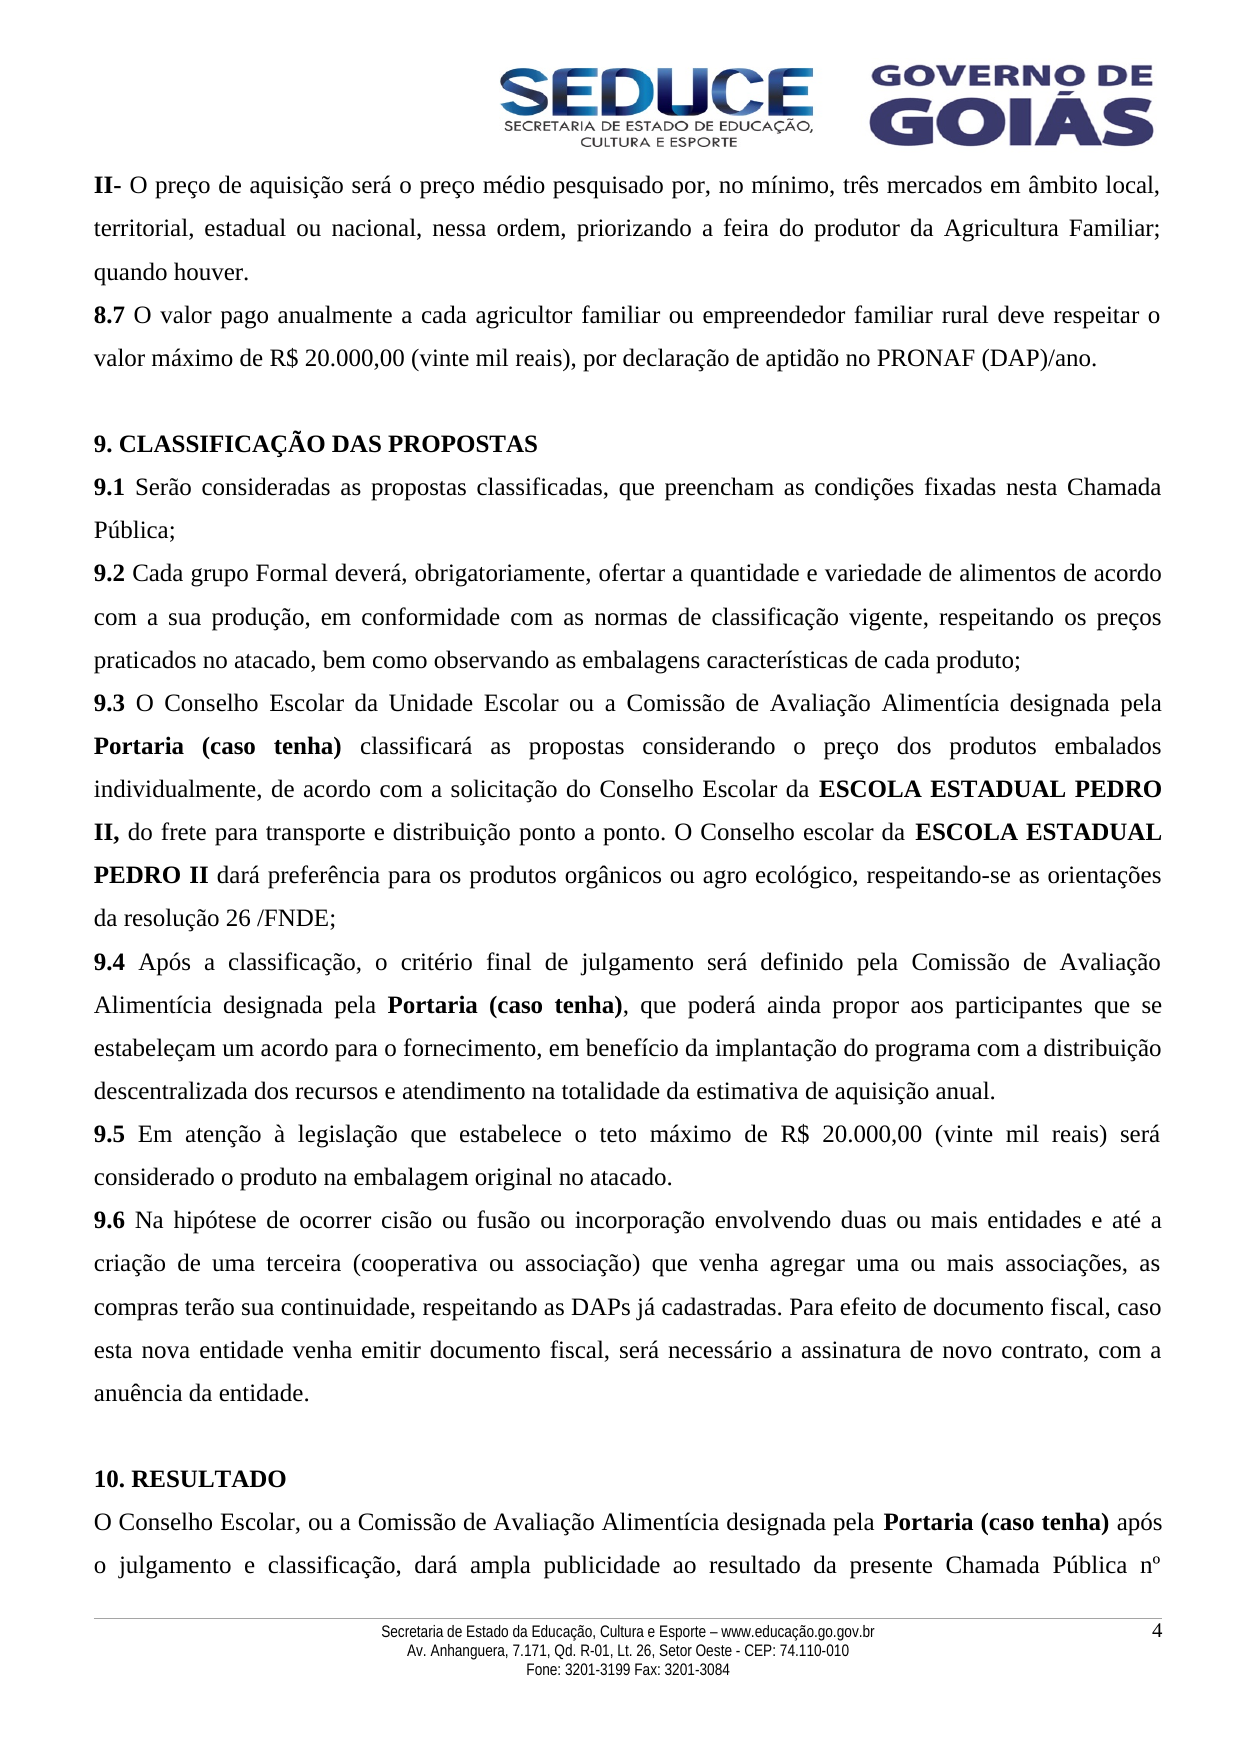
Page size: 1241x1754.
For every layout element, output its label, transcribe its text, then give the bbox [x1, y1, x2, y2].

text 9.6 Na hipótese de ocorrer cisão ou fusão ou incorporação envolvendo duas ou mais entidades e até a criação de uma terceira (cooperativa ou associação) que venha agregar uma ou mais associações, as compras terão sua continuidade, respeitando as DAPs já cadastradas. Para efeito de documento fiscal, caso esta nova entidade venha emitir documento fiscal, será necessário a assinatura de novo contrato, com a anuência da entidade. [94, 1205, 1162, 1407]
text II- O preço de aquisição será o preço médio pesquisado por, no mínimo, três mercados em âmbito local, territorial, estadual ou nacional, nessa ordem, priorizando a feira do produtor da Agricultura Familiar; quando houver. [94, 170, 1162, 285]
text 10. RESULTADO [94, 1464, 1162, 1493]
text 9.5 Em atenção à legislação que estabelece o teto máximo de R$ 20.000,00 (vinte mil reais) será considerado o produto na embalagem original no atacado. [94, 1119, 1162, 1191]
text 9.2 Cada grupo Formal deverá, obrigatoriamente, ofertar a quantidade e variedade de alimentos de acordo com a sua produção, em conformidade com as normas de classificação vigente, respeitando os preços praticados no atacado, bem como observando as embalagens características de cada produto; [94, 558, 1162, 673]
picture [499, 58, 1163, 156]
text 9.4 Após a classificação, o critério final de julgamento será definido pela Comissão de Avaliação Alimentícia designada pela Portaria (caso tenha), que poderá ainda propor aos participantes que se estabeleçam um acordo para o fornecimento, em benefício da implantação do programa com a distribuição descentralizada dos recursos e atendimento na totalidade da estimativa de aquisição anual. [94, 947, 1162, 1105]
text 9.1 Serão consideradas as propostas classificadas, que preencham as condições fixadas nesta Chamada Pública; [94, 472, 1162, 544]
text 9.3 O Conselho Escolar da Unidade Escolar ou a Comissão de Avaliação Alimentícia designada pela Portaria (caso tenha) classificará as propostas considerando o preço dos produtos embalados individualmente, de acordo com a solicitação do Conselho Escolar da ESCOLA ESTADUAL PEDRO II, do frete para transporte e distribuição ponto a ponto. O Conselho escolar da ESCOLA ESTADUAL PEDRO II dará preferência para os produtos orgânicos ou agro ecológico, respeitando-se as orientações da resolução 26 /FNDE; [94, 688, 1162, 932]
text 9. CLASSIFICAÇÃO DAS PROPOSTAS [94, 429, 1162, 458]
text 8.7 O valor pago anualmente a cada agricultor familiar ou empreendedor familiar rural deve respeitar o valor máximo de R$ 20.000,00 (vinte mil reais), por declaração de aptidão no PRONAF (DAP)/ano. [94, 300, 1162, 372]
